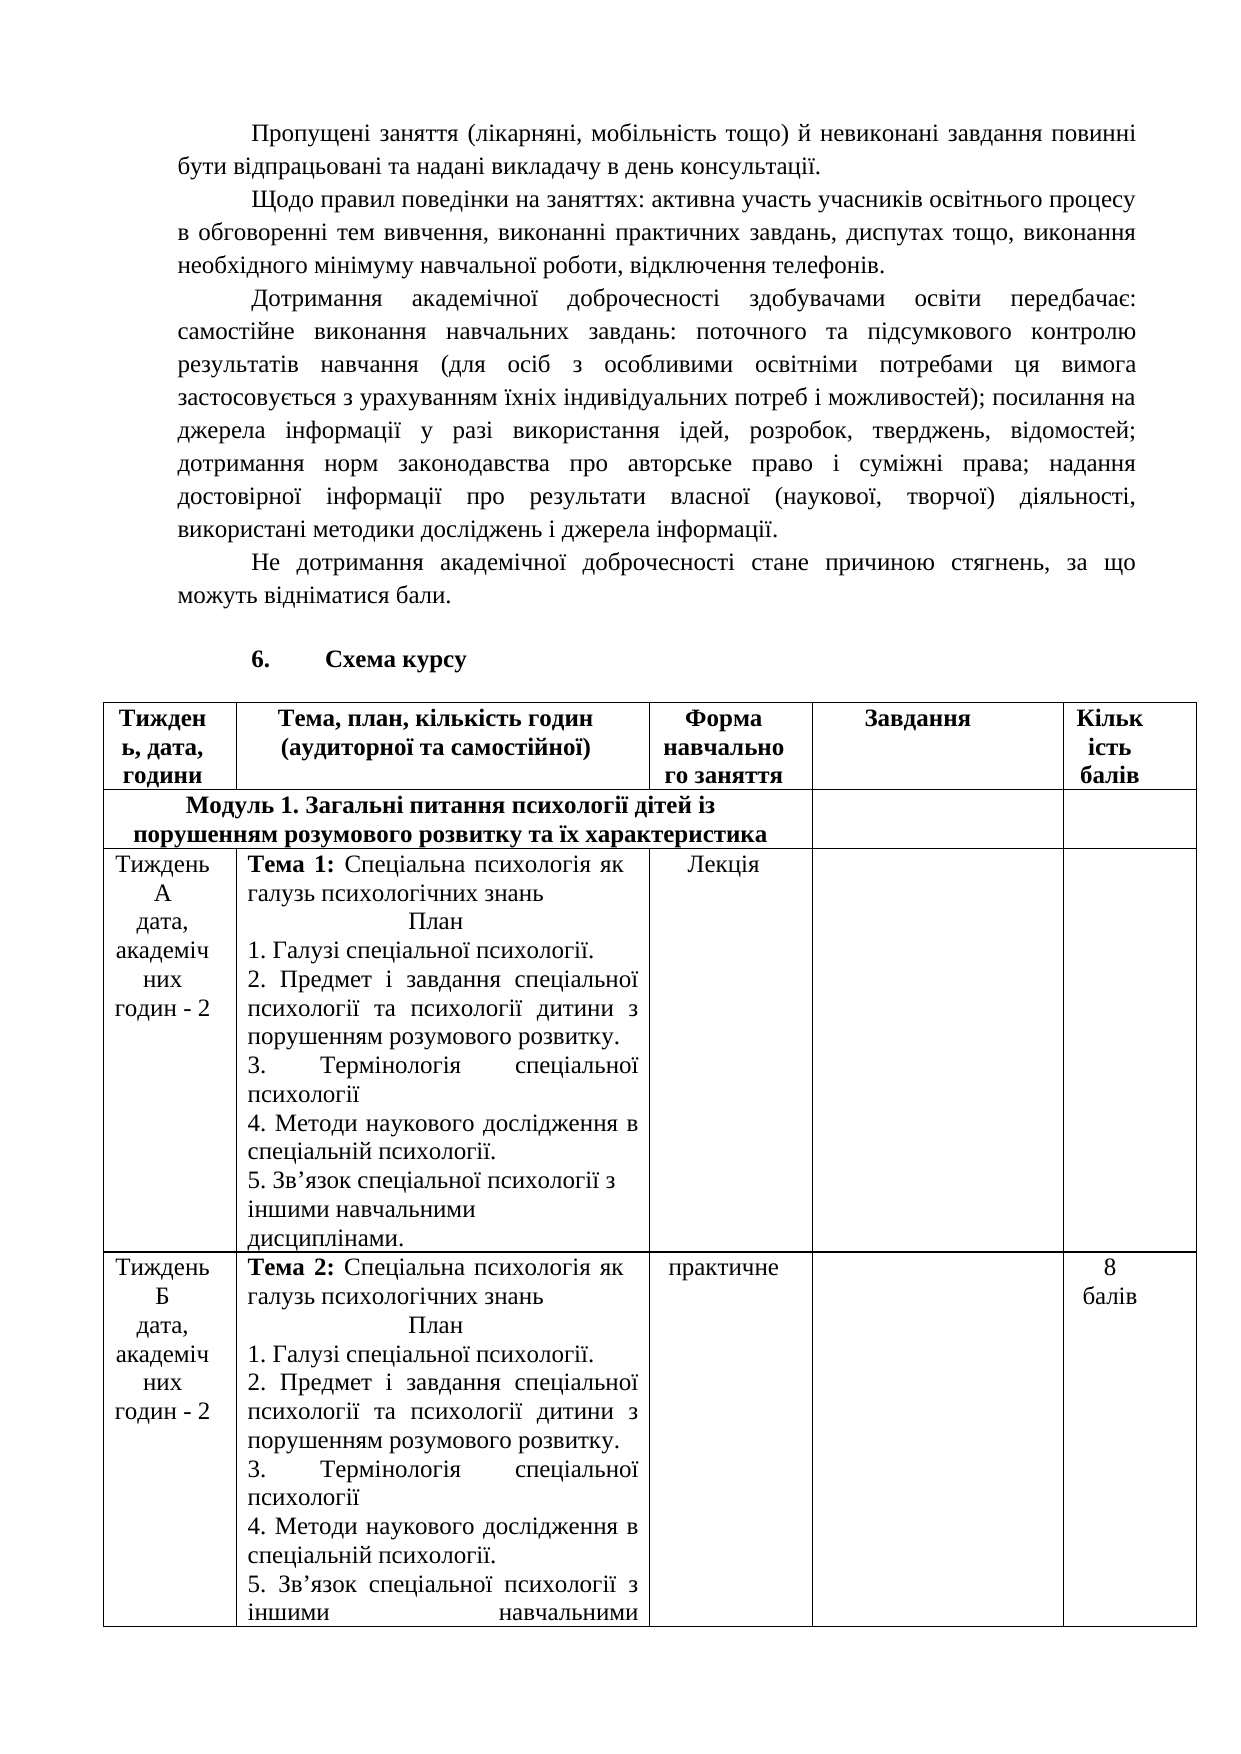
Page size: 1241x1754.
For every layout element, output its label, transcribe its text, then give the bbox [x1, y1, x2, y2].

table_header Завдання [813, 703, 1063, 789]
table_cell [1064, 849, 1196, 1251]
table_cell [813, 849, 1063, 1251]
list Щодо правил поведінки на заняттях: активна участь учасників освітнього процесу в обговоренні тем вивчення, виконанні практичних завдань, диспутах тощо, виконання необхідного мінімуму навчальної роботи, відключення телефонів. [177, 184, 1137, 279]
table_header Форма навчального заняття [650, 703, 812, 789]
table_cell практичне [650, 1253, 812, 1626]
table_cell Тиждень А дата, академічних годин - 2 [104, 849, 236, 1251]
table_header Кількість балів [1064, 703, 1196, 789]
table_header Тема, план, кількість годин (аудиторної та самостійної) [237, 703, 649, 789]
list Пропущені заняття (лікарняні, мобільність тощо) й невиконані завдання повинні бути відпрацьовані та надані викладачу в день консультації. [177, 118, 1137, 180]
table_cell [104, 1253, 236, 1626]
table_cell [1064, 790, 1196, 848]
table_cell Модуль 1. Загальні питання психології дітей із порушенням розумового розвитку та їх характеристика [104, 790, 812, 848]
list Дотримання академічної доброчесності здобувачами освіти передбачає: самостійне виконання навчальних завдань: поточного та підсумкового контролю результатів навчання (для осіб з особливими освітніми потребами ця вимога застосовується з урахуванням їхніх індивідуальних потреб і можливостей); посилання на джерела інформації у разі використання ідей, розробок, тверджень, відомостей; дотримання норм законодавства про авторське право і суміжні права; надання достовірної інформації про результати власної (наукової, творчої) діяльності, використані методики досліджень і джерела інформації. [177, 283, 1137, 543]
list Не дотримання академічної доброчесності стане причиною стягнень, за що можуть відніматися бали. [177, 547, 1137, 609]
table_header Тиждень, дата, години [104, 703, 236, 789]
list Схема курсу [177, 644, 1137, 673]
table_cell 8 балів [1064, 1253, 1196, 1626]
table_cell Тема 1: Спеціальна психологія як галузь психологічних знань План 1. Галузі спеціальної психології. 2. Предмет і завдання спеціальної психології та психології дитини з порушенням розумового розвитку. 3. Термінологія спеціальної психології 4. Методи наукового дослідження в спеціальній психології. 5. Зв’язок спеціальної психології з іншими навчальними дисциплінами. [237, 849, 649, 1251]
table_cell [813, 790, 1063, 848]
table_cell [237, 1253, 649, 1626]
table_cell [813, 1253, 1063, 1626]
table_cell Лекція [650, 849, 812, 1251]
